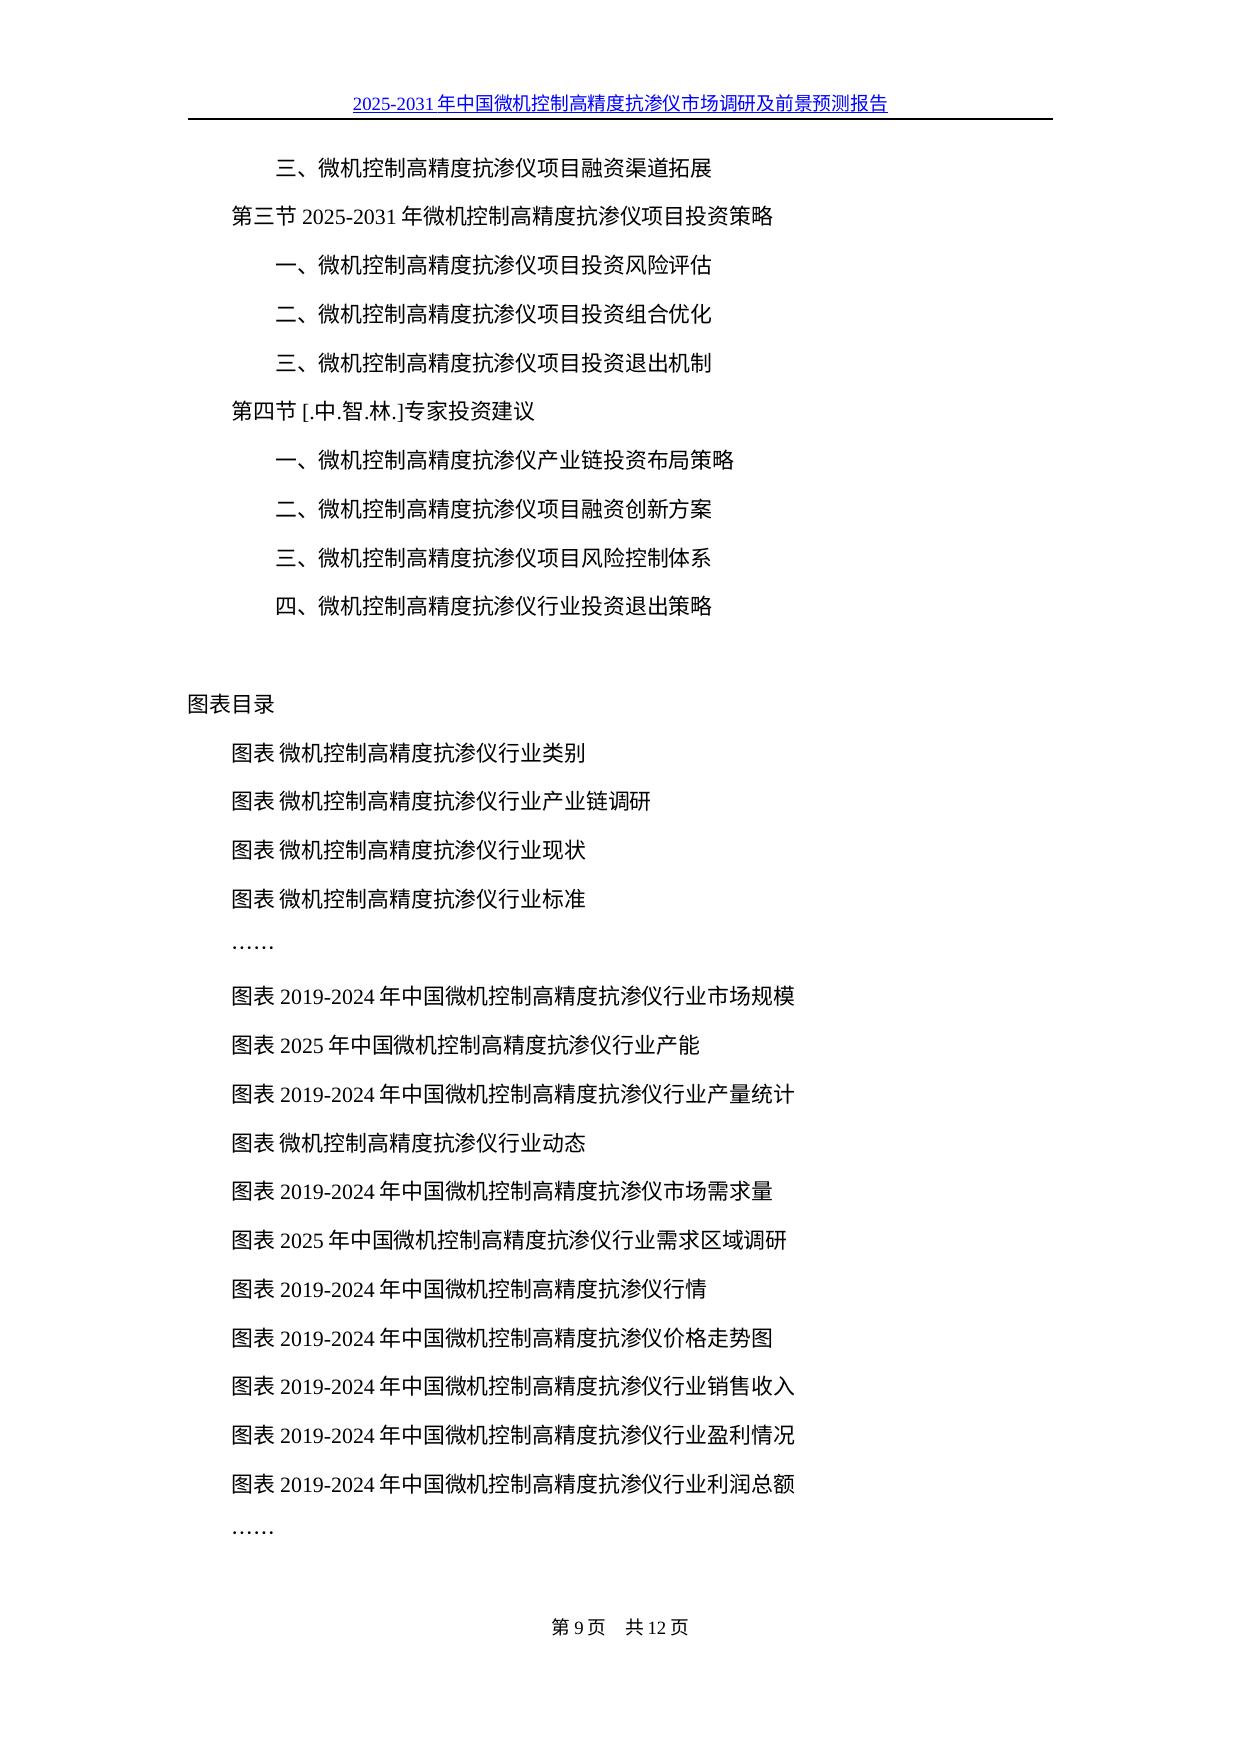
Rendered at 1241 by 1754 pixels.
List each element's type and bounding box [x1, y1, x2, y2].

text [187, 150, 1053, 1548]
